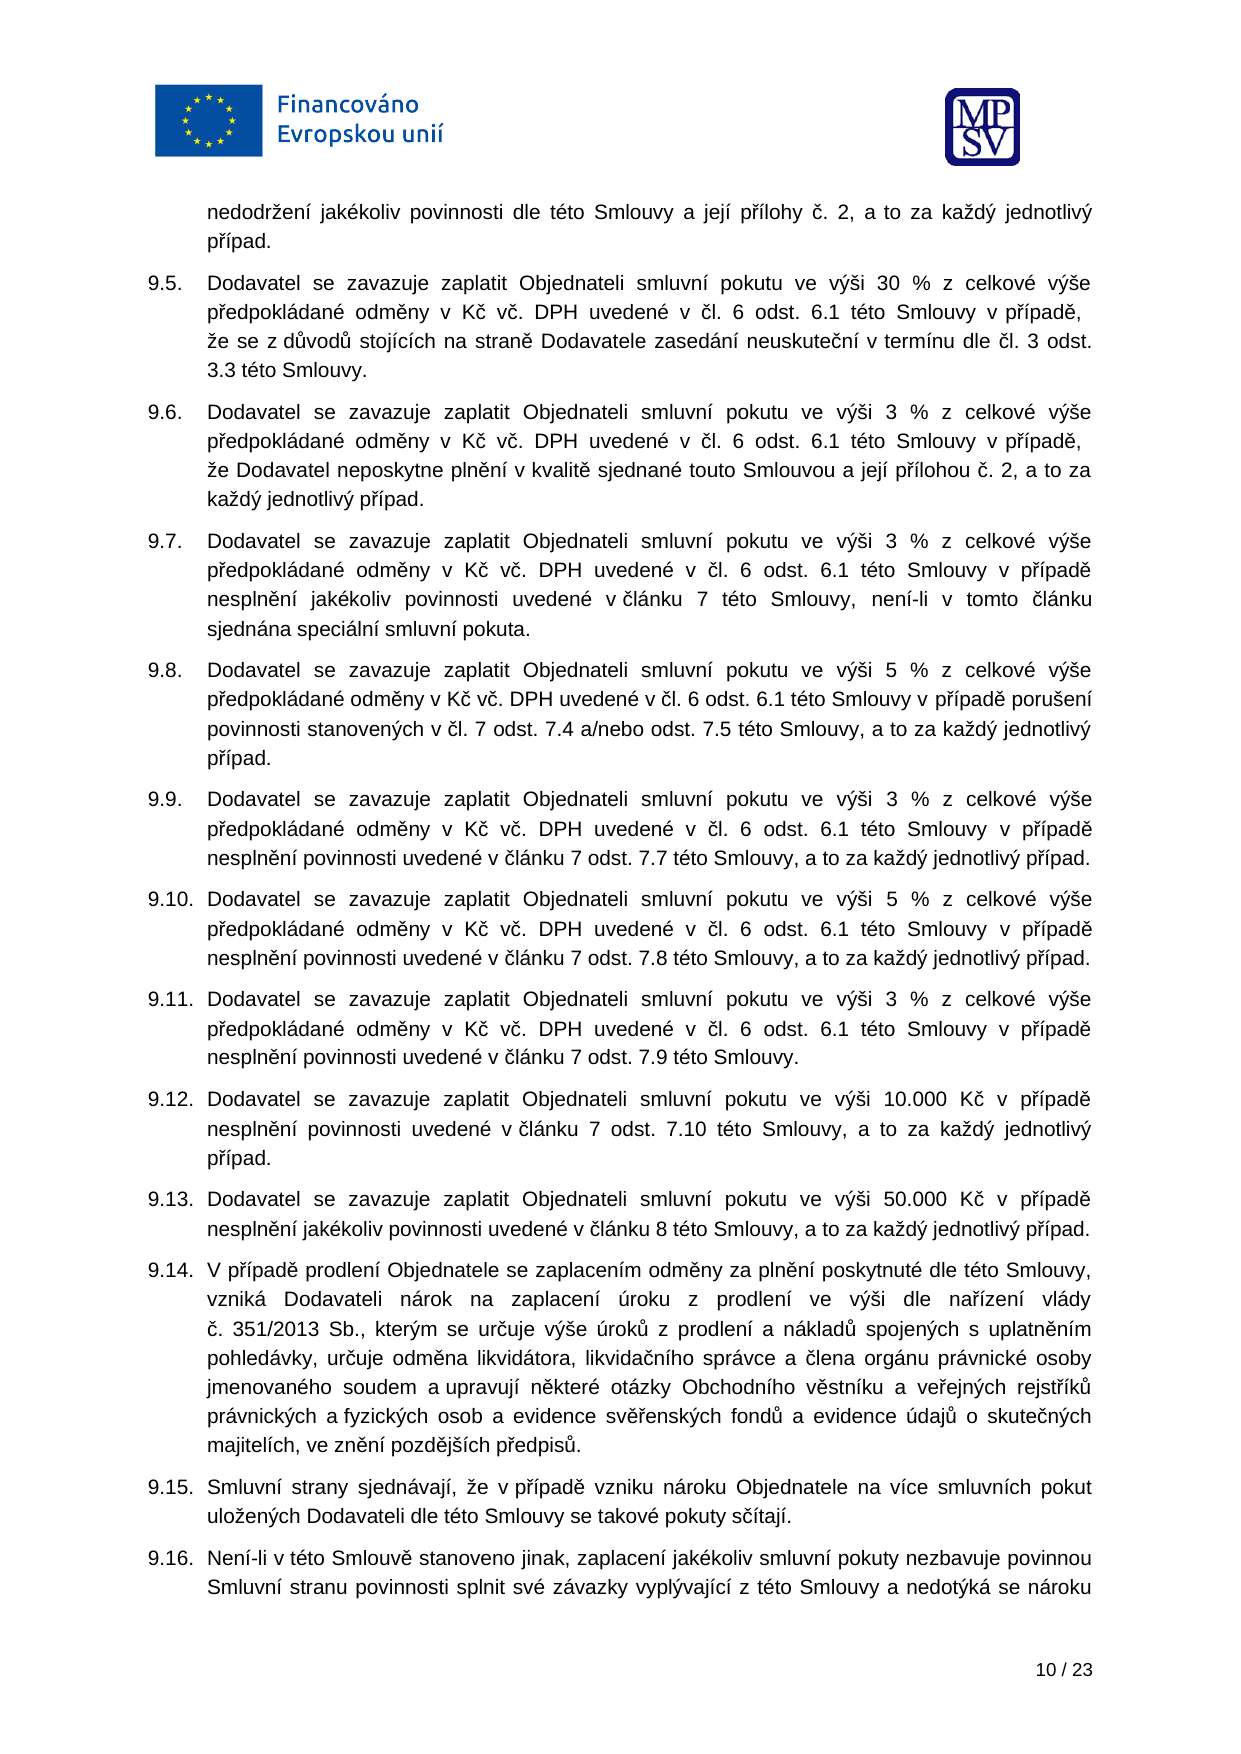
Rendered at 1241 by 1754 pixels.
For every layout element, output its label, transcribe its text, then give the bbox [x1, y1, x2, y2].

list Smluvní strany sjednávají, že v případě vzniku nároku Objednatele na více smluvních pokut uložených Dodavateli dle této Smlouvy se takové pokuty sčítají. [148, 1469, 1092, 1528]
list Dodavatel se zavazuje zaplatit Objednateli smluvní pokutu ve výši 5 % z celkové výše předpokládané odměny v Kč vč. DPH uvedené v čl. 6 odst. 6.1 této Smlouvy v případě porušení povinnosti stanovených v čl. 7 odst. 7.4 a/nebo odst. 7.5 této Smlouvy, a to za každý jednotlivý případ. [148, 653, 1092, 769]
list Dodavatel se zavazuje zaplatit Objednateli smluvní pokutu ve výši 30 % z celkové výše předpokládané odměny v Kč vč. DPH uvedené v čl. 6 odst. 6.1 této Smlouvy v případě, že se z důvodů stojících na straně Dodavatele zasedání neuskuteční v termínu dle čl. 3 odst. 3.3 této Smlouvy. [148, 265, 1092, 382]
list V případě prodlení Objednatele se zaplacením odměny za plnění poskytnuté dle této Smlouvy, vzniká Dodavateli nárok na zaplacení úroku z prodlení ve výši dle nařízení vlády č. 351/2013 Sb., kterým se určuje výše úroků z prodlení a nákladů spojených s uplatněním pohledávky, určuje odměna likvidátora, likvidačního správce a člena orgánu právnické osoby jmenovaného soudem a upravují některé otázky Obchodního věstníku a veřejných rejstříků právnických a fyzických osob a evidence svěřenských fondů a evidence údajů o skutečných majitelích, ve znění pozdějších předpisů. [148, 1253, 1092, 1457]
list Dodavatel se zavazuje zaplatit Objednateli smluvní pokutu ve výši 5 % z celkové výše předpokládané odměny v Kč vč. DPH uvedené v čl. 6 odst. 6.1 této Smlouvy v případě nesplnění povinnosti uvedené v článku 7 odst. 7.8 této Smlouvy, a to za každý jednotlivý případ. [148, 882, 1092, 969]
list Dodavatel se zavazuje zaplatit Objednateli smluvní pokutu ve výši 3 % z celkové výše předpokládané odměny v Kč vč. DPH uvedené v čl. 6 odst. 6.1 této Smlouvy v případě nesplnění povinnosti uvedené v článku 7 odst. 7.7 této Smlouvy, a to za každý jednotlivý případ. [148, 782, 1092, 869]
list Dodavatel se zavazuje zaplatit Objednateli smluvní pokutu ve výši 3 % z celkové výše předpokládané odměny v Kč vč. DPH uvedené v čl. 6 odst. 6.1 této Smlouvy v případě, že Dodavatel neposkytne plnění v kvalitě sjednané touto Smlouvou a její přílohou č. 2, a to za každý jednotlivý případ. [148, 394, 1092, 511]
picture [147, 73, 456, 166]
list Dodavatel se zavazuje zaplatit Objednateli smluvní pokutu ve výši 3 % z celkové výše předpokládané odměny v Kč vč. DPH uvedené v čl. 6 odst. 6.1 této Smlouvy v případě nesplnění jakékoliv povinnosti uvedené v článku 7 této Smlouvy, není-li v tomto článku sjednána speciální smluvní pokuta. [148, 524, 1092, 640]
list Dodavatel se zavazuje zaplatit Objednateli smluvní pokutu ve výši 50.000 Kč v případě nesplnění jakékoliv povinnosti uvedené v článku 8 této Smlouvy, a to za každý jednotlivý případ. [148, 1182, 1092, 1240]
list Dodavatel se zavazuje zaplatit Objednateli smluvní pokutu ve výši 10.000 Kč v případě nesplnění povinnosti uvedené v článku 7 odst. 7.10 této Smlouvy, a to za každý jednotlivý případ. [148, 1082, 1092, 1169]
list Dodavatel se zavazuje zaplatit Objednateli smluvní pokutu ve výši 3 % z celkové výše předpokládané odměny v Kč vč. DPH uvedené v čl. 6 odst. 6.1 této Smlouvy v případě nesplnění povinnosti uvedené v článku 7 odst. 7.9 této Smlouvy. [148, 982, 1092, 1069]
picture [945, 88, 1020, 166]
